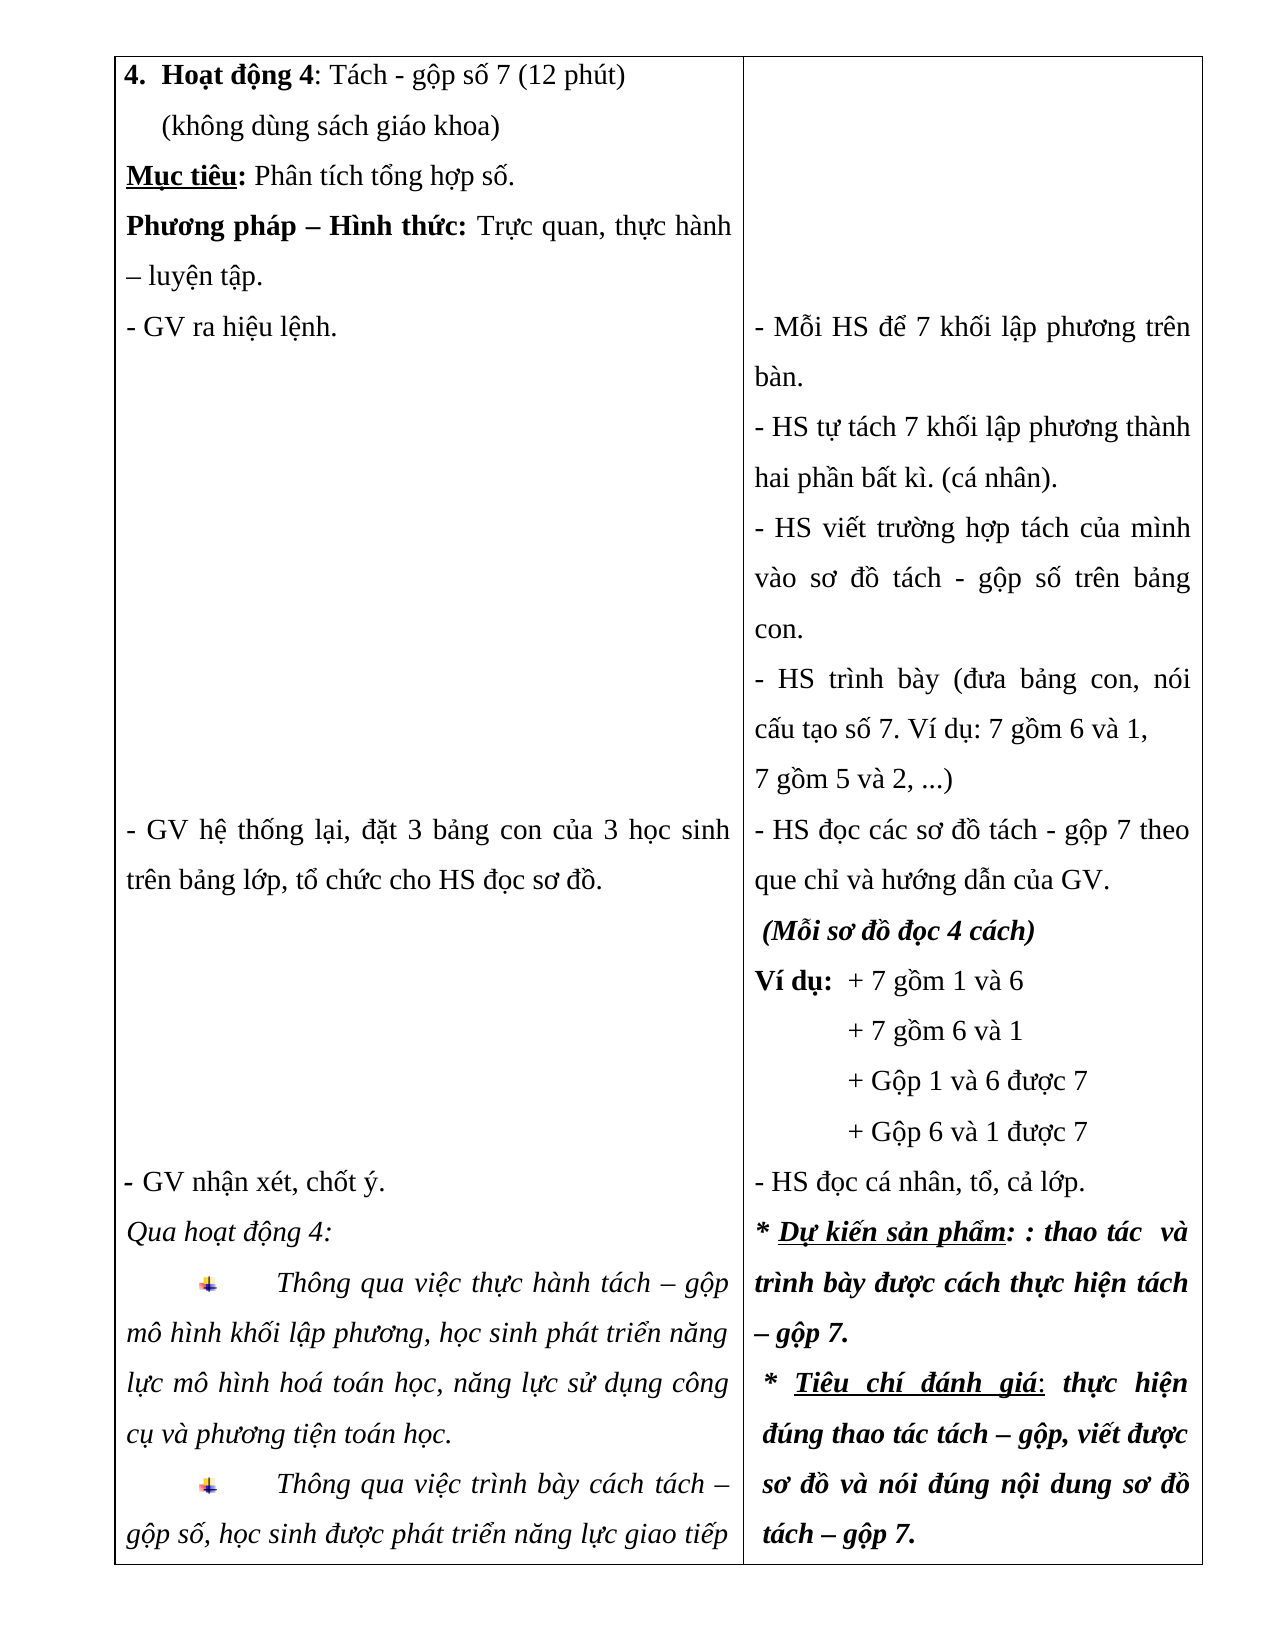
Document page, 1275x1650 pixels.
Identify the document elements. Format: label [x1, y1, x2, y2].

picture [199, 1275, 217, 1292]
table_cell [744, 57, 1202, 1564]
picture [199, 1476, 217, 1494]
table_cell [116, 57, 743, 1564]
